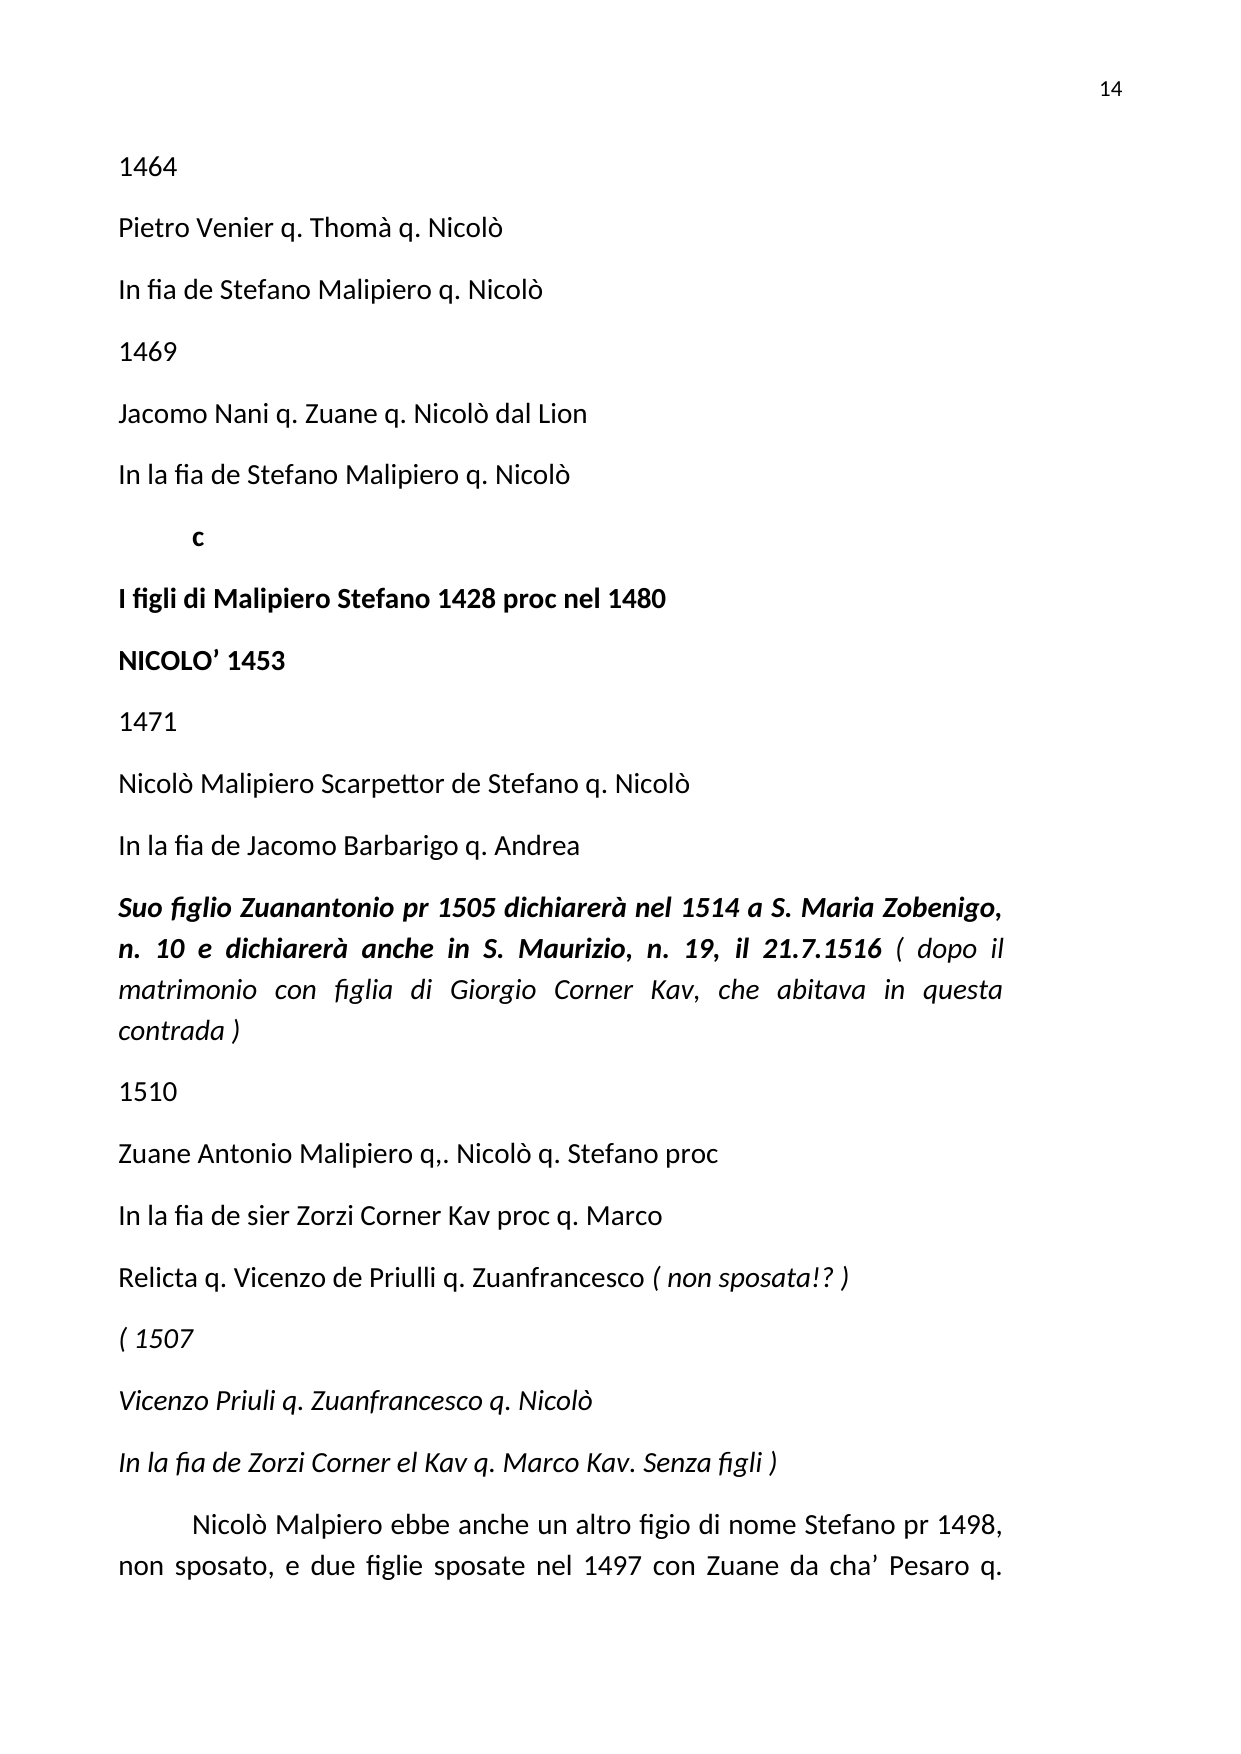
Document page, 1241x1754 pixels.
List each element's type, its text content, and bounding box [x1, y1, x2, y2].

text 1510 [118, 1073, 1004, 1109]
text In fia de Stefano Malipiero q. Nicolò [118, 271, 1004, 307]
text Zuane Antonio Malipiero q,. Nicolò q. Stefano proc [118, 1135, 1004, 1171]
text 1469 [118, 333, 1004, 368]
text 1471 [118, 703, 1004, 739]
text c [118, 518, 1004, 554]
text In la fia de Zorzi Corner el Kav q. Marco Kav. Senza figli ) [118, 1444, 1004, 1480]
text Jacomo Nani q. Zuane q. Nicolò dal Lion [118, 395, 1004, 430]
text ( 1507 [118, 1321, 1004, 1356]
text I figli di Malipiero Stefano 1428 proc nel 1480 [118, 580, 1004, 616]
text 1464 [118, 148, 1004, 183]
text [118, 1506, 1004, 1582]
text Suo figlio Zuanantonio pr 1505 dichiarerà nel 1514 a S. Maria Zobenigo, n. 10 e dichiarerà anche in S. Maurizio, n. 19, il 21.7.1516 ( dopo il matrimonio con figlia di Giorgio Corner Kav, che abitava in questa contrada ) [118, 889, 1004, 1047]
text Nicolò Malipiero Scarpettor de Stefano q. Nicolò [118, 765, 1004, 801]
text NICOLO’ 1453 [118, 642, 1004, 677]
text Relicta q. Vicenzo de Priulli q. Zuanfrancesco ( non sposata!? ) [118, 1259, 1004, 1294]
text In la fia de Jacomo Barbarigo q. Andrea [118, 827, 1004, 863]
text Vicenzo Priuli q. Zuanfrancesco q. Nicolò [118, 1382, 1004, 1418]
text Pietro Venier q. Thomà q. Nicolò [118, 209, 1004, 245]
text In la fia de sier Zorzi Corner Kav proc q. Marco [118, 1197, 1004, 1233]
text In la fia de Stefano Malipiero q. Nicolò [118, 456, 1004, 492]
